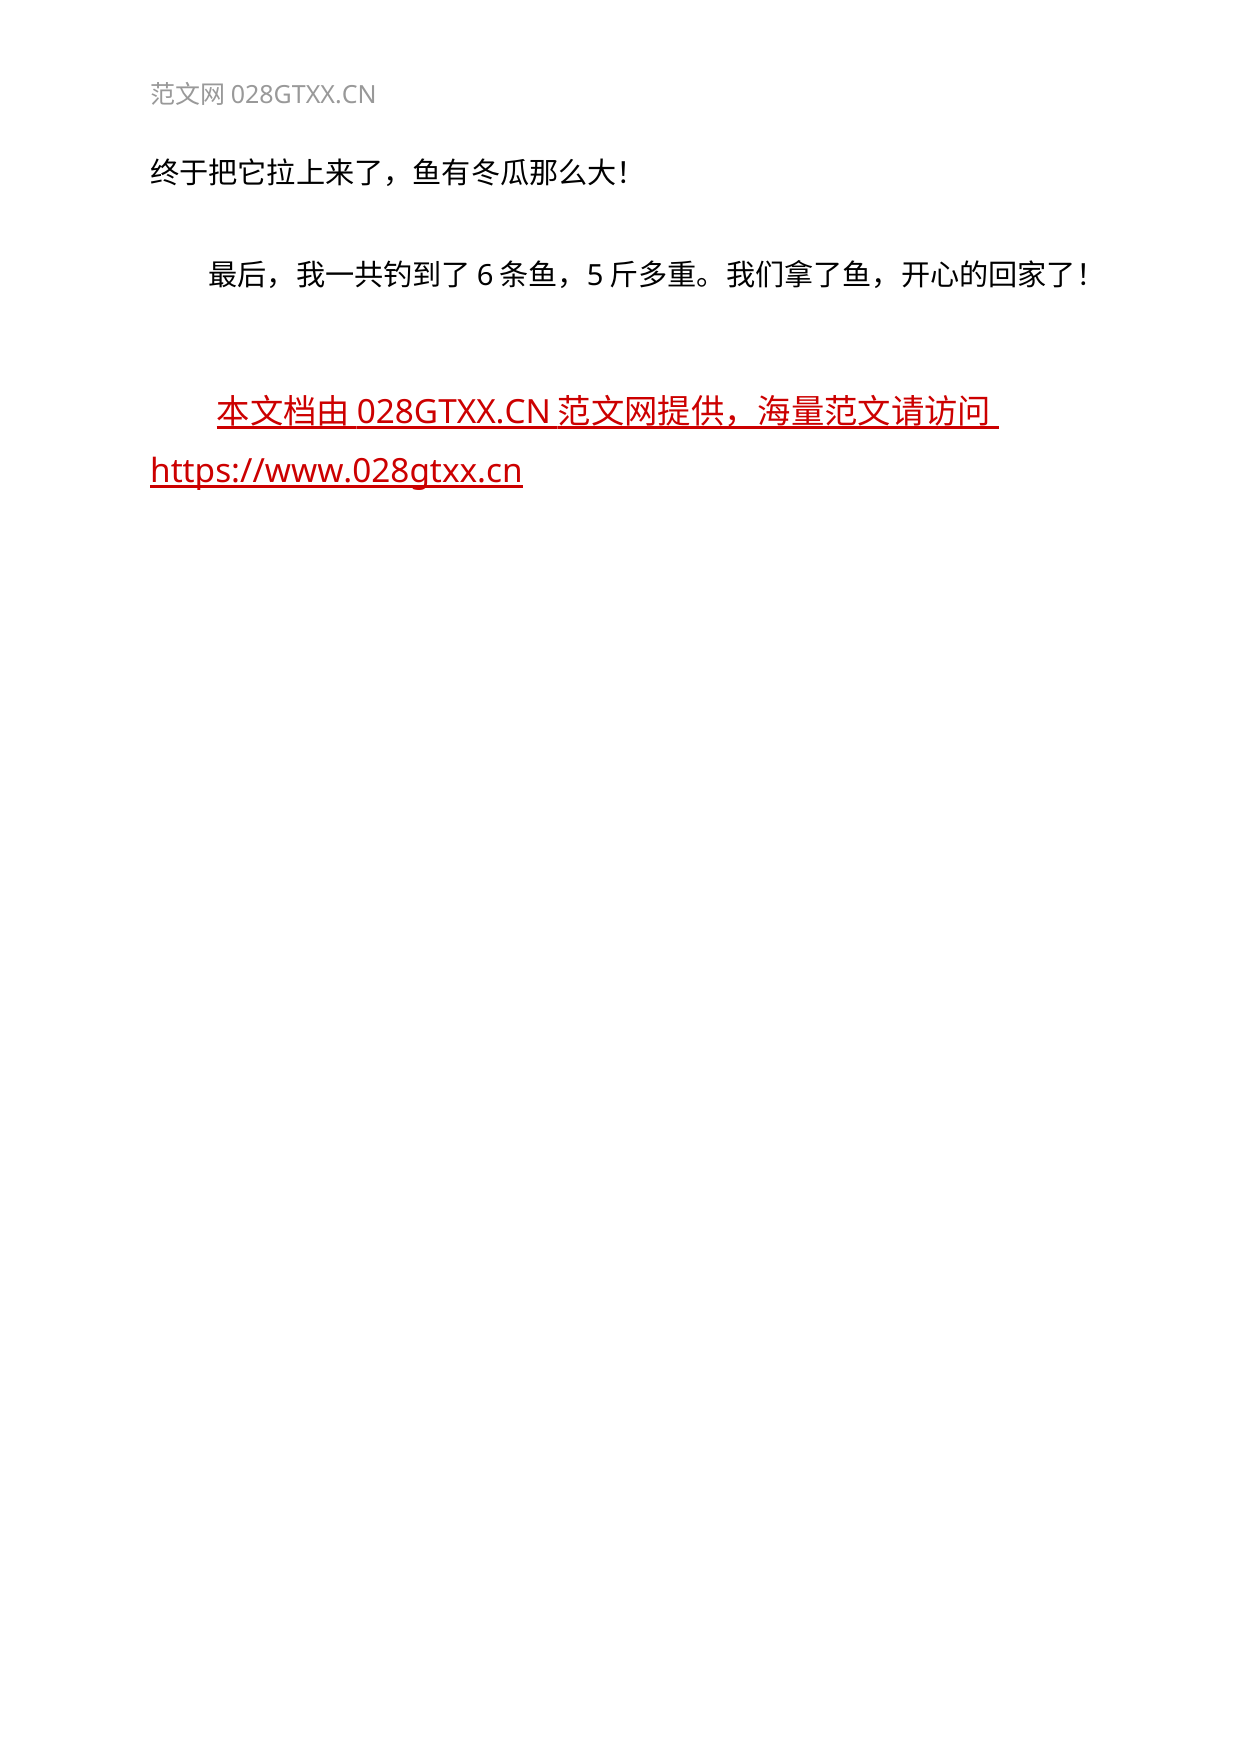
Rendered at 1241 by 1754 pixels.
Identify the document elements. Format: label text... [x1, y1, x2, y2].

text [150, 150, 1090, 192]
text 本文档由028GTXX.CN范文网提供，海量范文请访问 https://www.028gtxx.cn [150, 385, 1090, 492]
text 最后，我一共钓到了6条鱼，5斤多重。我们拿了鱼，开心的回家了！ [150, 252, 1090, 294]
